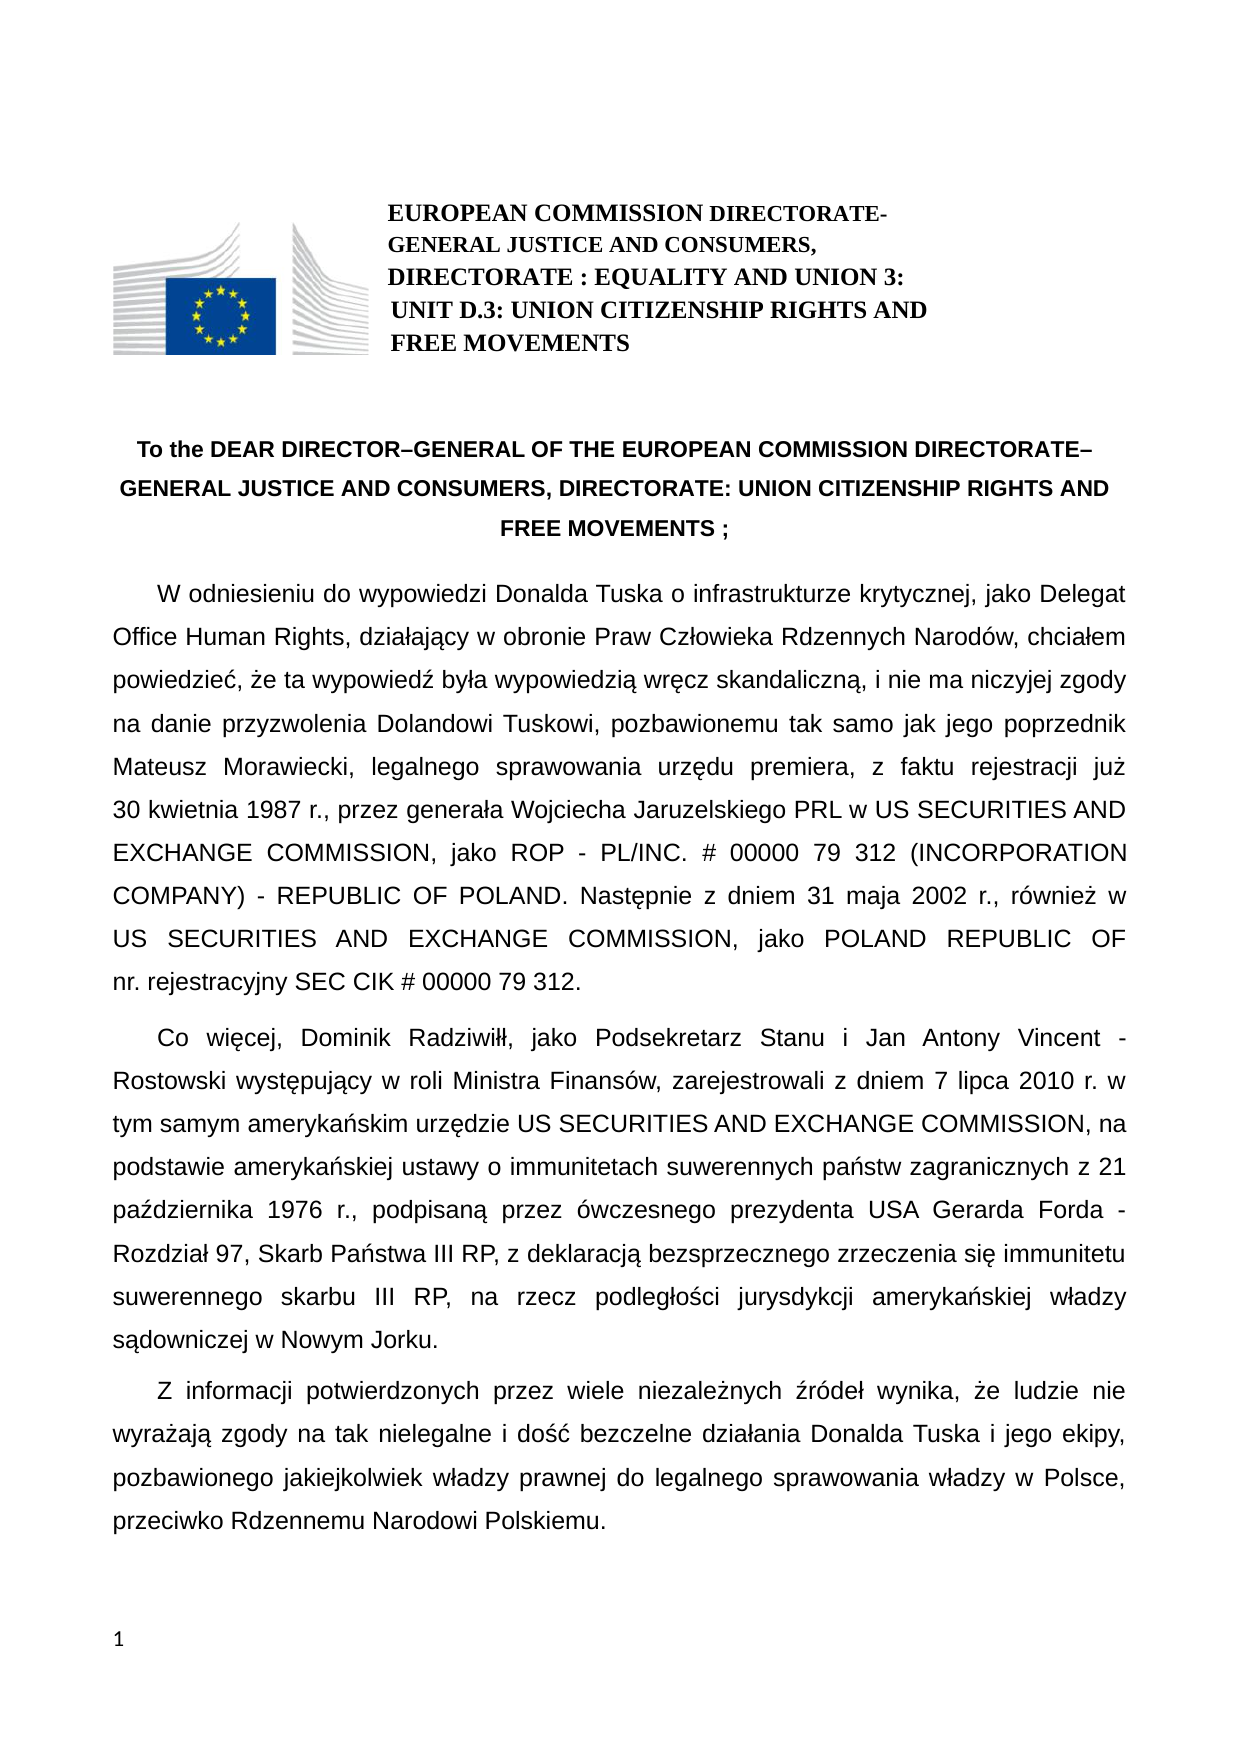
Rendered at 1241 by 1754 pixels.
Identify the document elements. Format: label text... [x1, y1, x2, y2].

text FREE MOVEMENTS [334, 328, 1128, 357]
text Z informacji potwierdzonych przez wiele niezależnych źródeł wynika, że ludzie nie wyrażają zgody na tak nielegalne i dość bezczelne działania Donalda Tuska i jego ekipy, pozbawionego jakiejkolwiek władzy prawnej do legalnego sprawowania władzy w Polsce, przeciwko Rdzennemu Narodowi Polskiemu. [112, 1376, 1128, 1534]
text DIRECTORATE : EQUALITY AND UNION 3: [112, 262, 1128, 291]
picture [113, 227, 369, 231]
text Co więcej, Dominik Radziwiłł, jako Podsekretarz Stanu i Jan Antony Vincent - Rostowski występujący w roli Ministra Finansów, zarejestrowali z dniem 7 lipca 2010 r. w tym samym amerykańskim urzędzie US SECURITIES AND EXCHANGE COMMISSION, na podstawie amerykańskiej ustawy o immunitetach suwerennych państw zagranicznych z 21 października 1976 r., podpisaną przez ówczesnego prezydenta USA Gerarda Forda - Rozdział 97, Skarb Państwa III RP, z deklaracją bezsprzecznego zrzeczenia się immunitetu suwerennego skarbu III RP, na rzecz podległości jurysdykcji amerykańskiej władzy sądowniczej w Nowym Jorku. [112, 1023, 1128, 1354]
text To the DEAR DIRECTOR–GENERAL OF THE EUROPEAN COMMISSION DIRECTORATE–GENERAL JUSTICE AND CONSUMERS, DIRECTORATE: UNION CITIZENSHIP RIGHTS AND FREE MOVEMENTS ; [112, 436, 1117, 541]
picture [113, 257, 369, 262]
text W odniesieniu do wypowiedzi Donalda Tuska o infrastrukturze krytycznej, jako Delegat Office Human Rights, działający w obronie Praw Człowieka Rdzennych Narodów, chciałem powiedzieć, że ta wypowiedź była wypowiedzią wręcz skandaliczną, i nie ma niczyjej zgody na danie przyzwolenia Dolandowi Tuskowi, pozbawionemu tak samo jak jego poprzednik Mateusz Morawiecki, legalnego sprawowania urzędu premiera, z faktu rejestracji już 30 kwietnia 1987 r., przez generała Wojciecha Jaruzelskiego PRL w US SECURITIES AND EXCHANGE COMMISSION, jako ROP - PL/INC. # 00000 79 312 (INCORPORATION COMPANY) - REPUBLIC OF POLAND. Następnie z dniem 31 maja 2002 r., również w US SECURITIES AND EXCHANGE COMMISSION, jako POLAND REPUBLIC OF nr. rejestracyjny SEC CIK # 00000 79 312. [112, 579, 1128, 996]
picture [113, 291, 369, 355]
text GENERAL JUSTICE AND CONSUMERS, [112, 231, 1128, 257]
text UNIT D.3: UNION CITIZENSHIP RIGHTS AND [334, 295, 1128, 323]
text EUROPEAN COMMISSION DIRECTORATE- [112, 198, 1128, 227]
